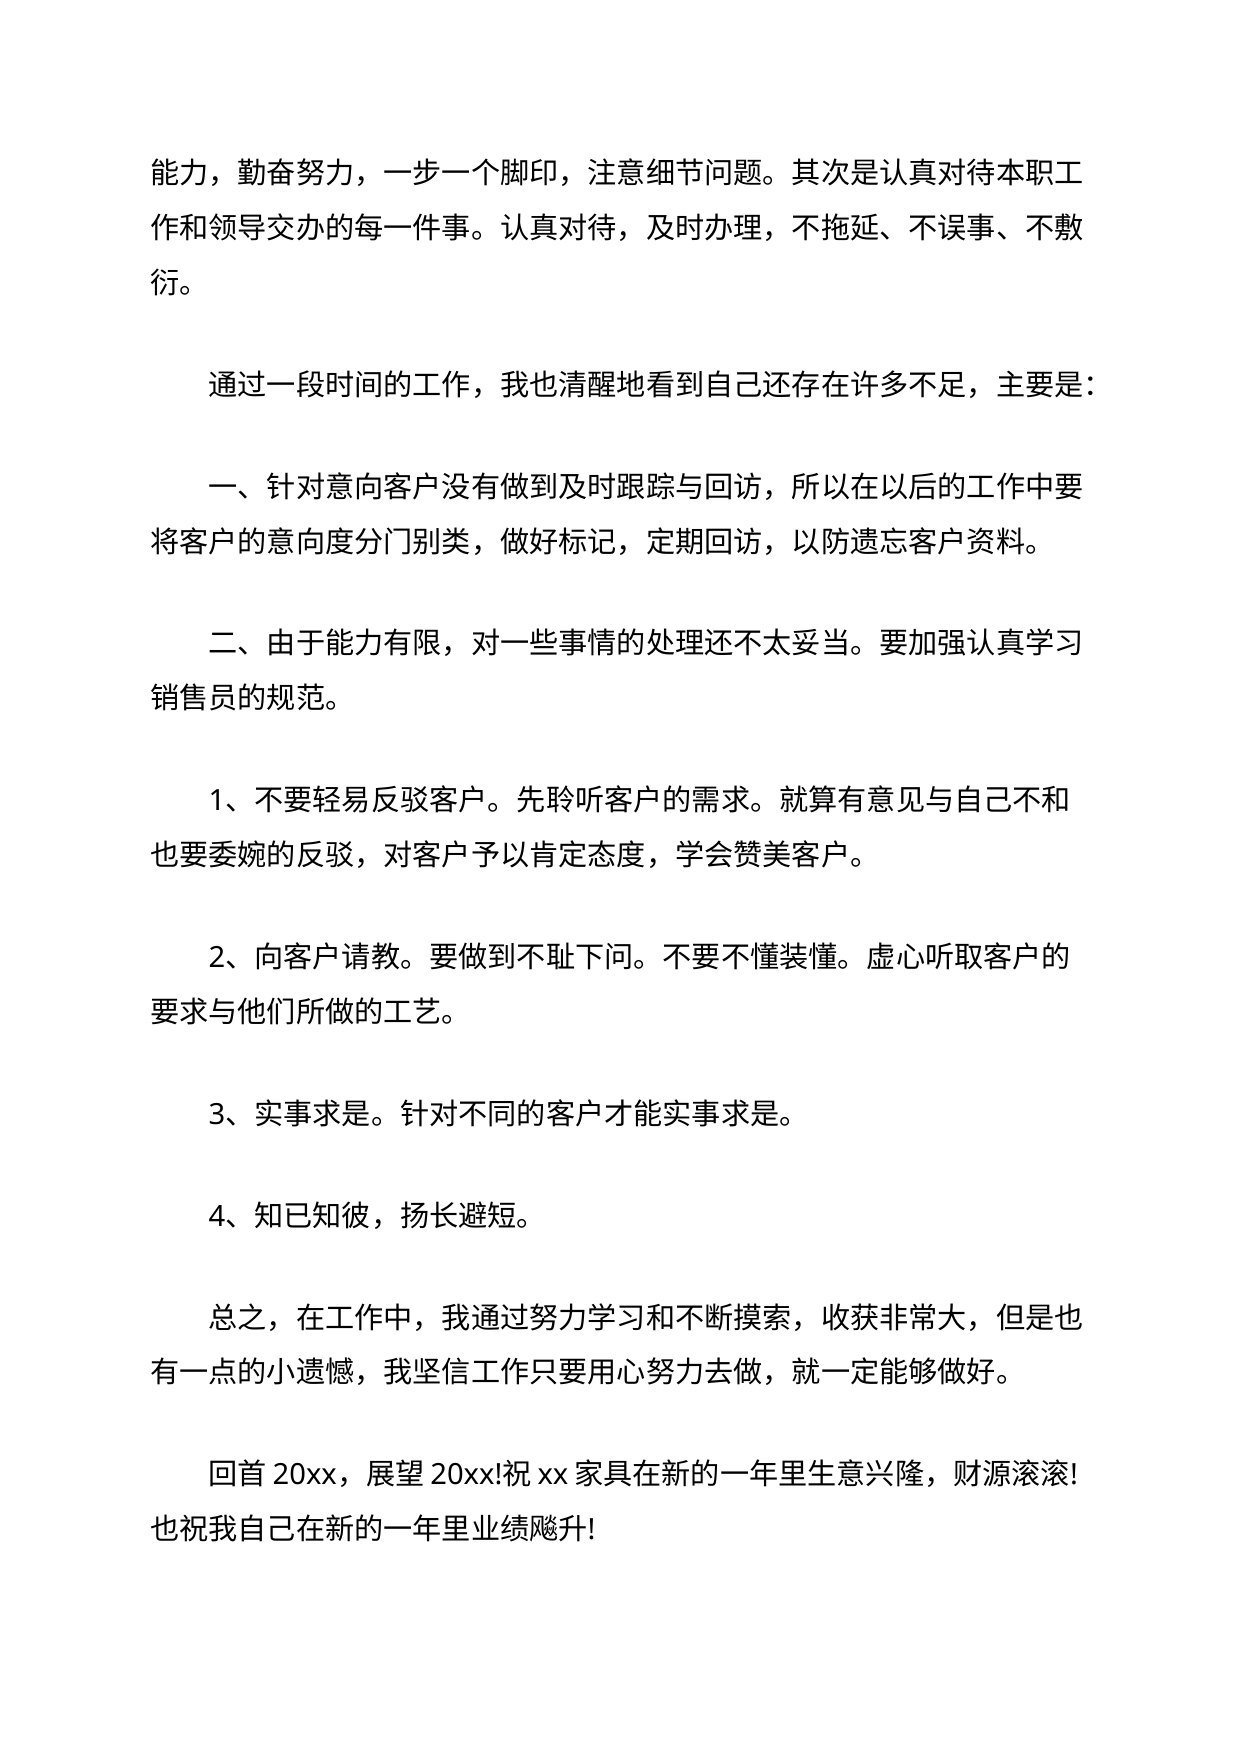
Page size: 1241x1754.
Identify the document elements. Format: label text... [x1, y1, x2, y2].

text 总之，在工作中，我通过努力学习和不断摸索，收获非常大，但是也有一点的小遗憾，我坚信工作只要用心努力去做，就一定能够做好。 [150, 1294, 1090, 1391]
text 3、实事求是。针对不同的客户才能实事求是。 [150, 1090, 1090, 1133]
text 4、知已知彼，扬长避短。 [150, 1192, 1090, 1234]
text 1、不要轻易反驳客户。先聆听客户的需求。就算有意见与自己不和也要委婉的反驳，对客户予以肯定态度，学会赞美客户。 [150, 777, 1090, 874]
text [150, 150, 1090, 302]
text 通过一段时间的工作，我也清醒地看到自己还存在许多不足，主要是： [150, 362, 1090, 404]
text 回首20xx，展望20xx!祝xx家具在新的一年里生意兴隆，财源滚滚!也祝我自己在新的一年里业绩飚升! [150, 1451, 1090, 1548]
text 二、由于能力有限，对一些事情的处理还不太妥当。要加强认真学习销售员的规范。 [150, 620, 1090, 717]
text 一、针对意向客户没有做到及时跟踪与回访，所以在以后的工作中要将客户的意向度分门别类，做好标记，定期回访，以防遗忘客户资料。 [150, 463, 1090, 561]
text 2、向客户请教。要做到不耻下问。不要不懂装懂。虚心听取客户的要求与他们所做的工艺。 [150, 933, 1090, 1031]
